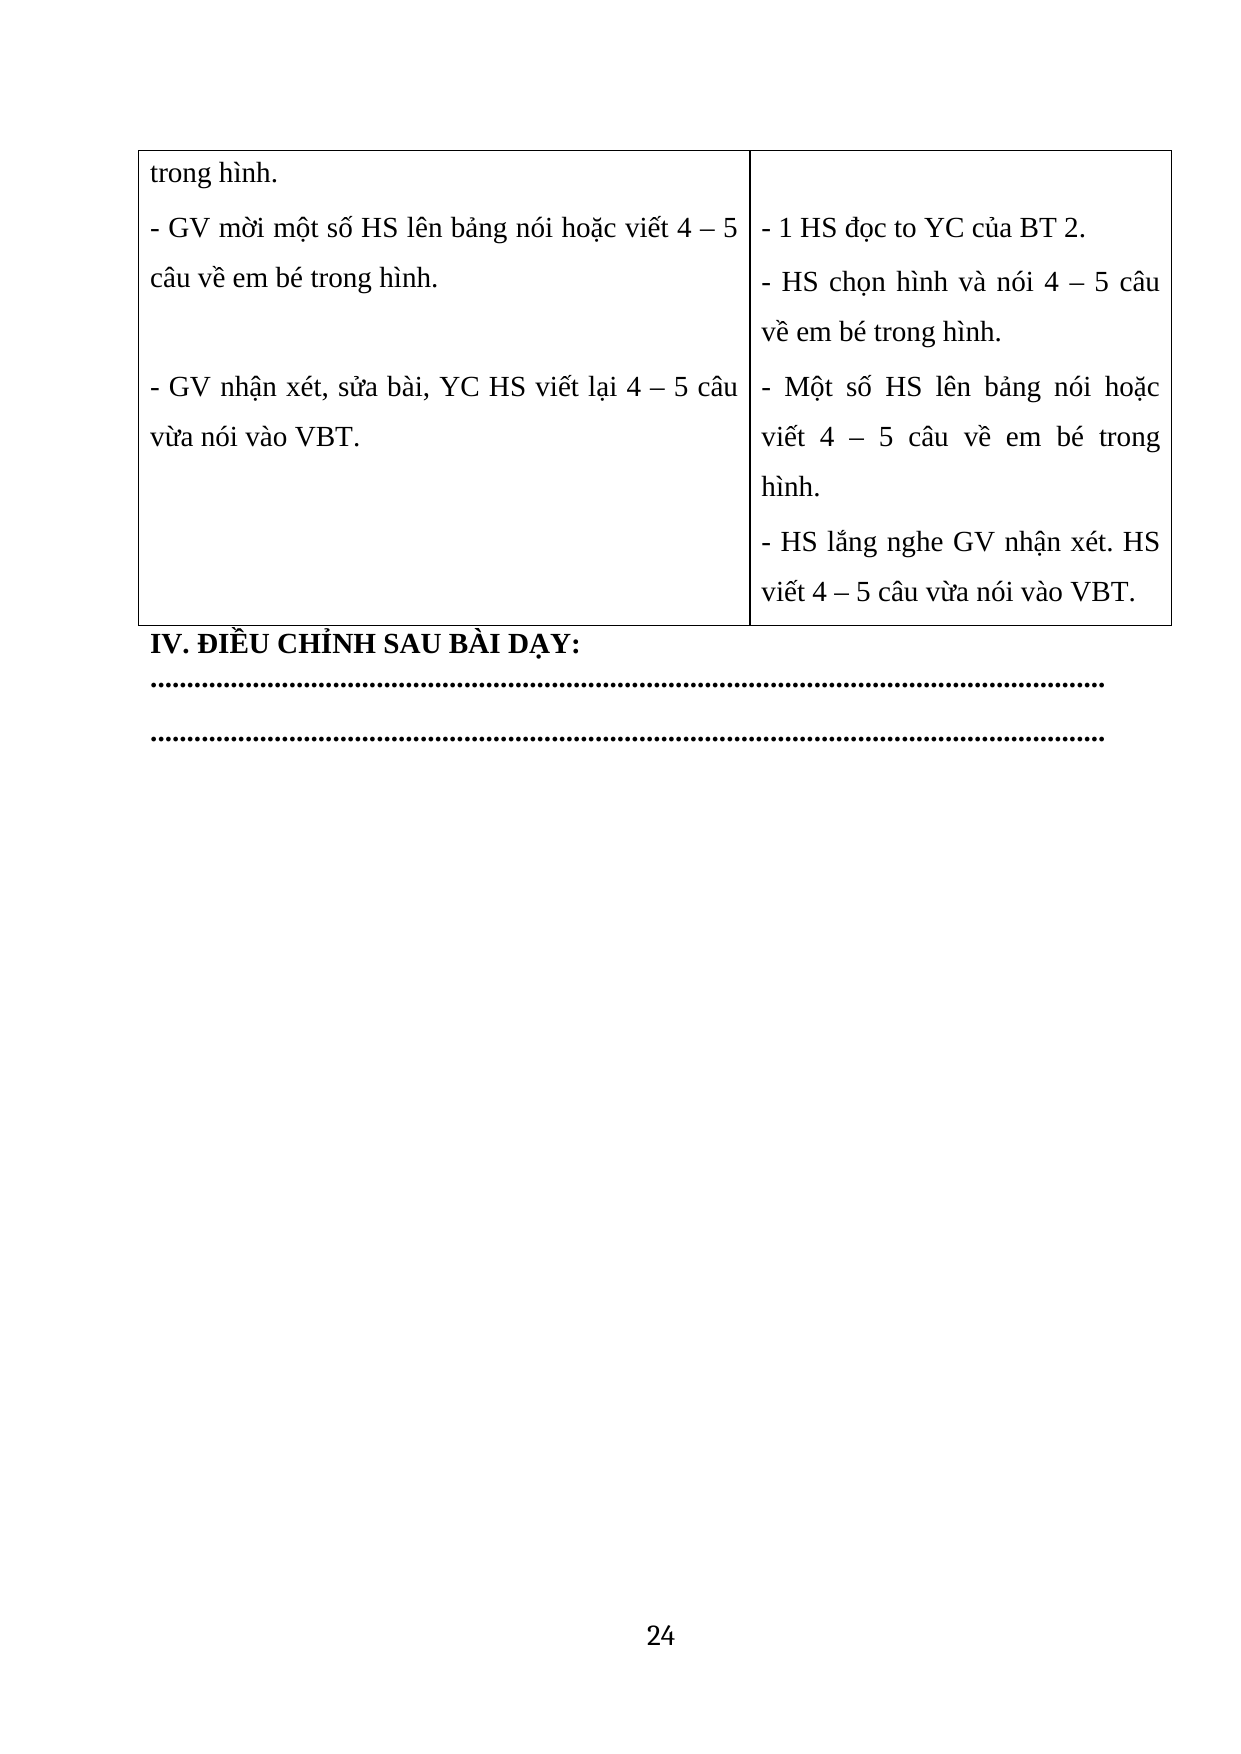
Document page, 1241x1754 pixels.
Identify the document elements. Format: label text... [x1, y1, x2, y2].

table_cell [139, 151, 749, 625]
text IV. ĐIỀU CHỈNH SAU BÀI DẠY: [150, 626, 1172, 660]
text ................................................................................................................................... [150, 714, 1172, 748]
text ................................................................................................................................... [150, 660, 1172, 693]
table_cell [751, 151, 1171, 625]
